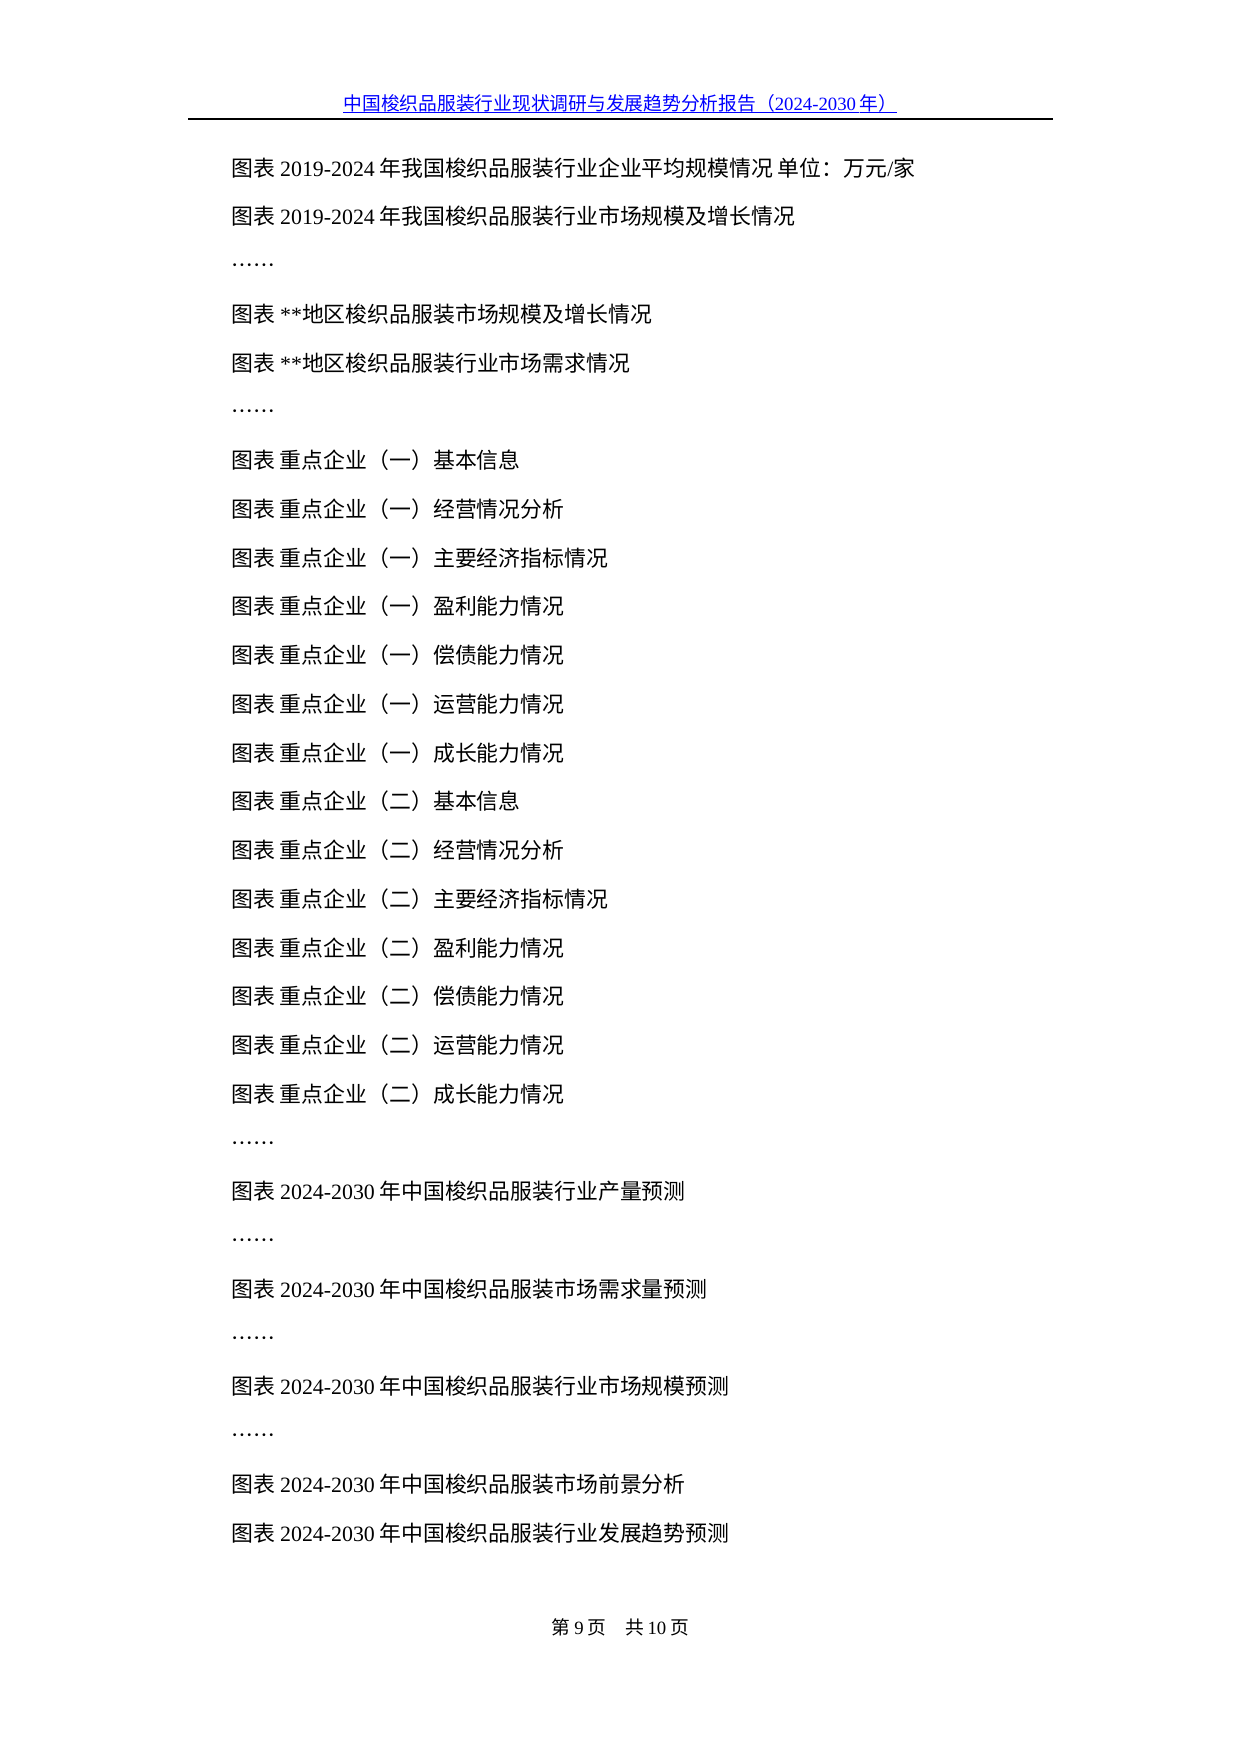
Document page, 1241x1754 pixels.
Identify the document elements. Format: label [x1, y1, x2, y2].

text [187, 150, 1053, 1548]
